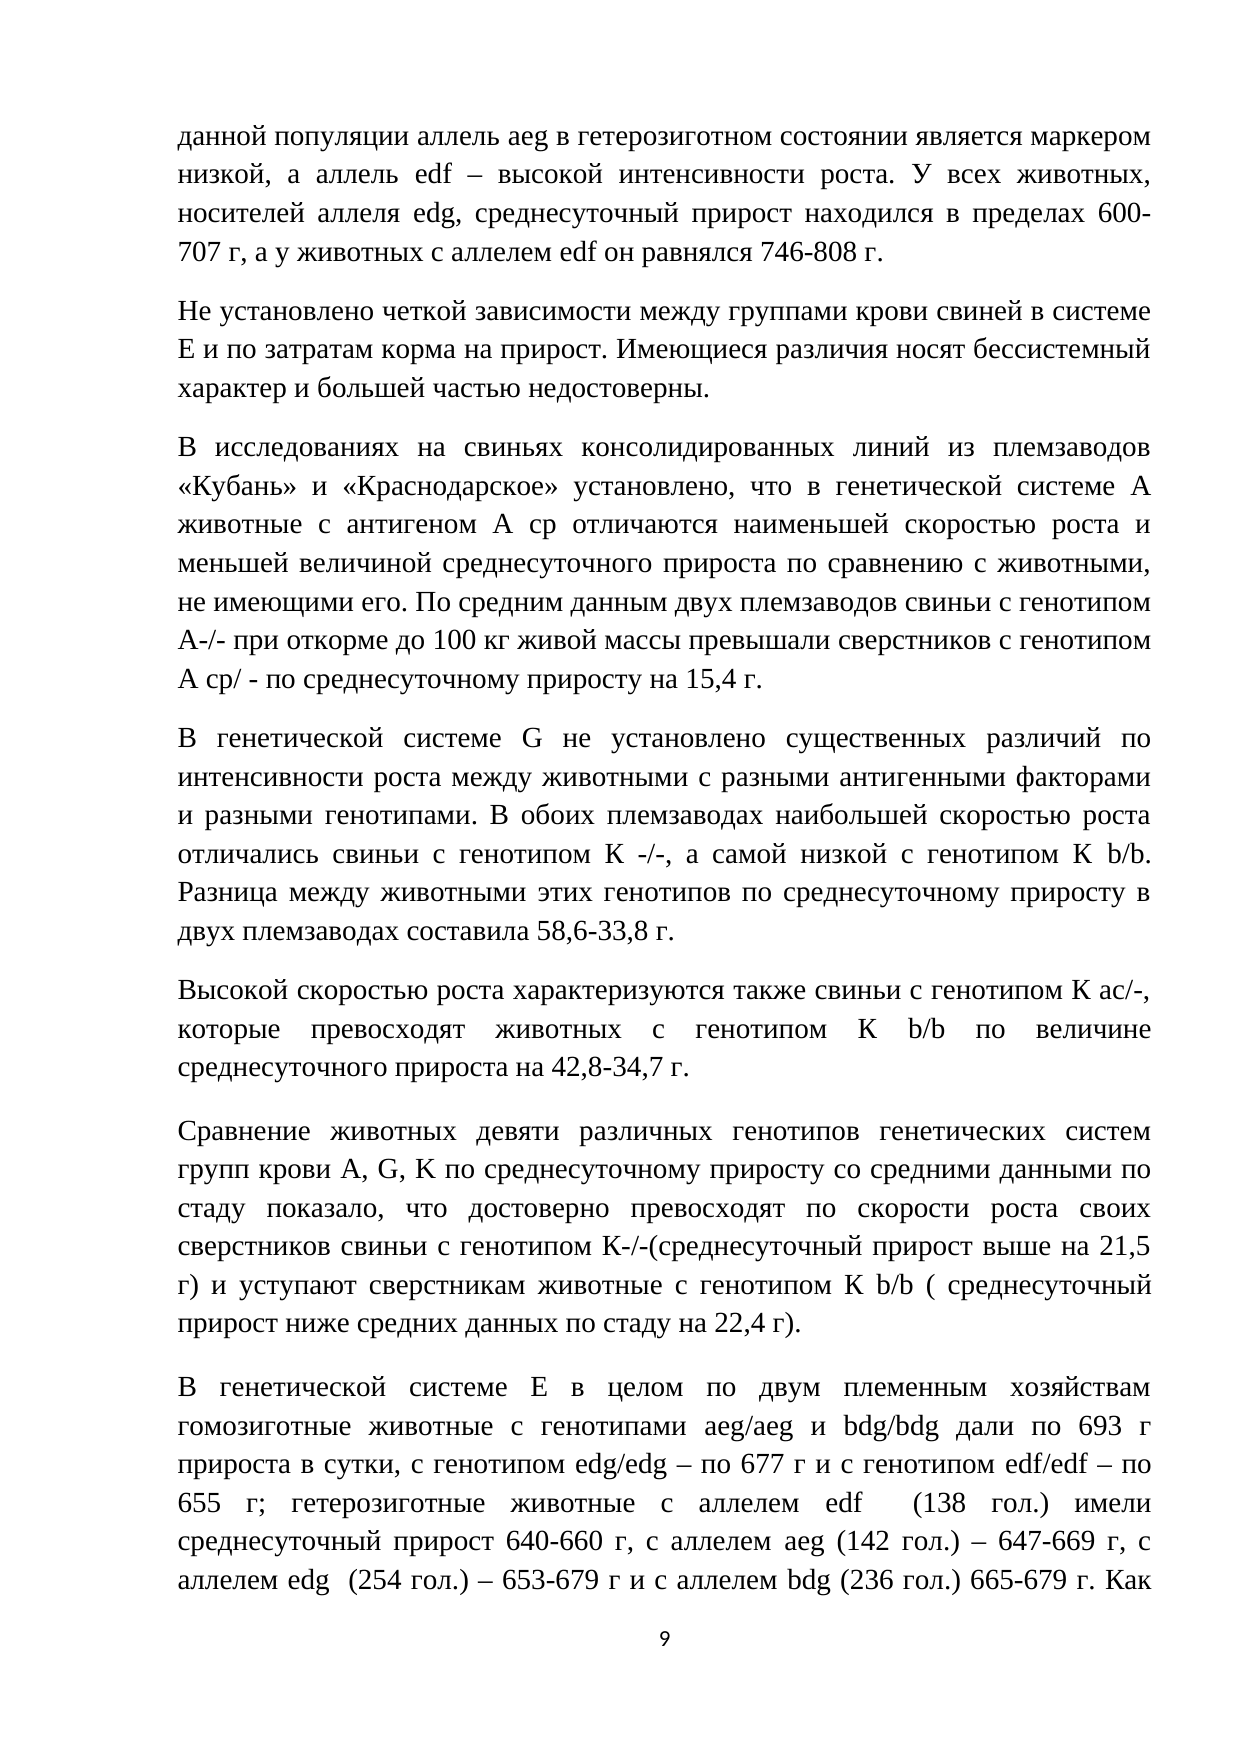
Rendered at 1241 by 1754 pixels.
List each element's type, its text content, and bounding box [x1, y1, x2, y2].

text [177, 1369, 1152, 1595]
text Высокой скоростью роста характеризуются также свиньи с генотипом К ас/-, которые превосходят животных с генотипом К b/b по величине среднесуточного прироста на 42,8-34,7 г. [177, 972, 1152, 1083]
text Сравнение животных девяти различных генотипов генетических систем групп крови A, G, K по среднесуточному приросту со средними данными по стаду показало, что достоверно превосходят по скорости роста своих сверстников свиньи с генотипом К-/-(среднесуточный прирост выше на 21,5 г) и уступают сверстникам животные с генотипом К b/b ( среднесуточный прирост ниже средних данных по стаду на 22,4 г). [177, 1113, 1152, 1339]
text В генетической системе G не установлено существенных различий по интенсивности роста между животными с разными антигенными факторами и разными генотипами. В обоих племзаводах наибольшей скоростью роста отличались свиньи с генотипом К -/-, а самой низкой с генотипом К b/b. Разница между животными этих генотипов по среднесуточному приросту в двух племзаводах составила 58,6-33,8 г. [177, 720, 1152, 946]
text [177, 118, 1152, 267]
text В исследованиях на свиньях консолидированных линий из племзаводов «Кубань» и «Краснодарское» установлено, что в генетической системе А животные с антигеном А ср отличаются наименьшей скоростью роста и меньшей величиной среднесуточного прироста по сравнению с животными, не имеющими его. По средним данным двух племзаводов свиньи с генотипом А-/- при откорме до 100 кг живой массы превышали сверстников с генотипом А ср/ - по среднесуточному приросту на 15,4 г. [177, 429, 1152, 694]
text Не установлено четкой зависимости между группами крови свиней в системе Е и по затратам корма на прирост. Имеющиеся различия носят бессистемный характер и большей частью недостоверны. [177, 293, 1152, 404]
